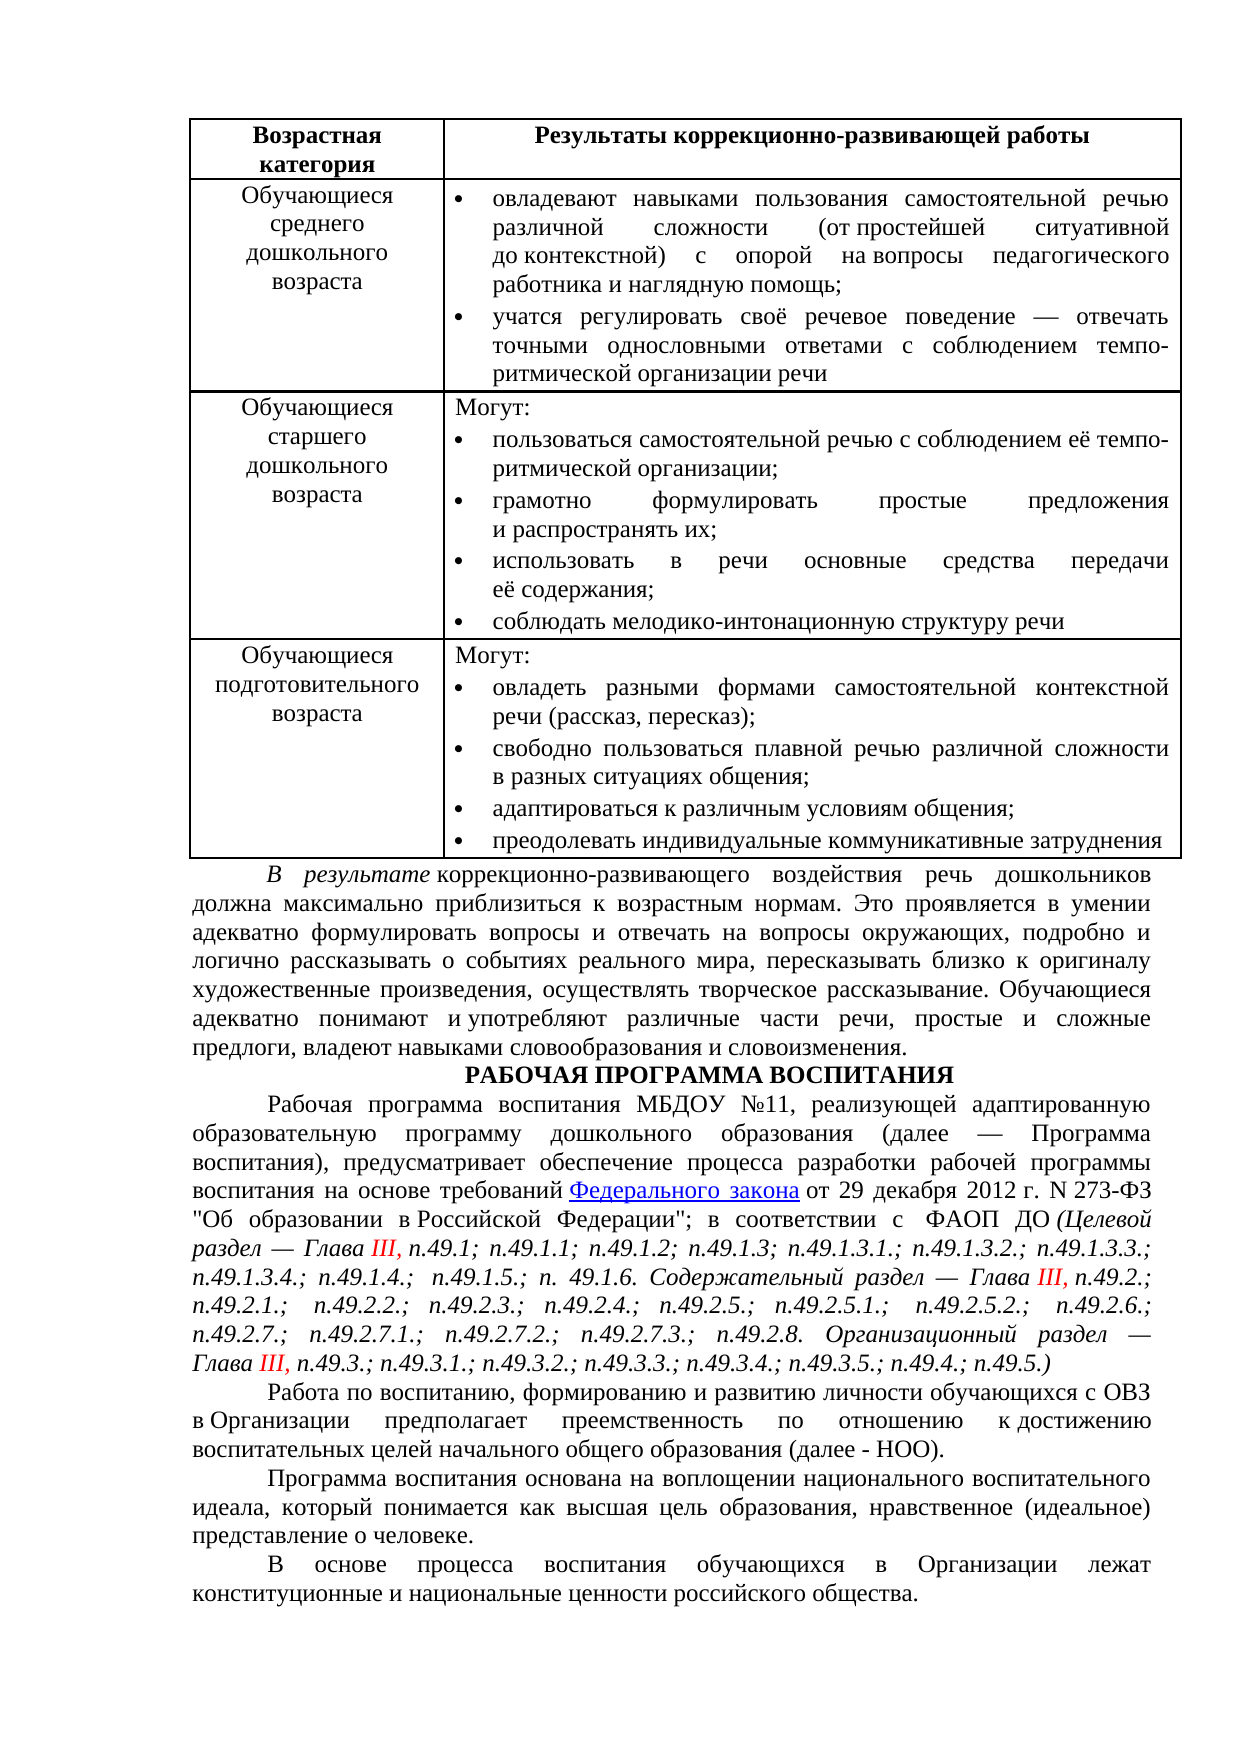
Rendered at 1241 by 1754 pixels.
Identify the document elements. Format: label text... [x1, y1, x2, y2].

table_cell Обучающиеся старшего дошкольного возраста [191, 393, 443, 638]
text РАБОЧАЯ ПРОГРАММА ВОСПИТАНИЯ [192, 1060, 1152, 1089]
table_cell Могут: овладеть разными формами самостоятельной контекстной речи (рассказ, пересказ); свободно пользоваться плавной речью различной сложности в разных ситуациях общения; адаптироваться к различным условиям общения; преодолевать индивидуальные коммуникативные затруднения [445, 640, 1180, 857]
table_cell овладевают навыками пользования самостоятельной речью различной сложности (от простейшей ситуативной до контекстной) с опорой на вопросы педагогического работника и наглядную помощь; учатся регулировать своё речевое поведение — отвечать точными однословными ответами с соблюдением темпо-ритмической организации речи [445, 180, 1180, 390]
table_cell Обучающиеся подготовительного возраста [191, 640, 443, 857]
table_header Возрастная категория [191, 120, 443, 178]
text Работа по воспитанию, формированию и развитию личности обучающихся с ОВЗ в Организации предполагает преемственность по отношению к достижению воспитательных целей начального общего образования (далее - НОО). [192, 1377, 1152, 1463]
table_cell Могут: пользоваться самостоятельной речью с соблюдением её темпо-ритмической организации; грамотно формулировать простые предложения и распространять их; использовать в речи основные средства передачи её содержания; соблюдать мелодико-интонационную структуру речи [445, 393, 1180, 638]
text В основе процесса воспитания обучающихся в Организации лежат конституционные и национальные ценности российского общества. [192, 1549, 1152, 1607]
text Программа воспитания основана на воплощении национального воспитательного идеала, который понимается как высшая цель образования, нравственное (идеальное) представление о человеке. [192, 1463, 1152, 1549]
text В результате коррекционно-развивающего воздействия речь дошкольников должна максимально приблизиться к возрастным нормам. Это проявляется в умении адекватно формулировать вопросы и отвечать на вопросы окружающих, подробно и логично рассказывать о событиях реального мира, пересказывать близко к оригиналу художественные произведения, осуществлять творческое рассказывание. Обучающиеся адекватно понимают и употребляют различные части речи, простые и сложные предлоги, владеют навыками словообразования и словоизменения. [192, 859, 1152, 1060]
table_header Результаты коррекционно-развивающей работы [445, 120, 1180, 178]
text Рабочая программа воспитания МБДОУ №11, реализующей адаптированную образовательную программу дошкольного образования (далее — Программа воспитания), предусматривает обеспечение процесса разработки рабочей программы воспитания на основе требований Федерального закона от 29 декабря 2012 г. N 273-ФЗ "Об образовании в Российской Федерации"; в соответствии с ФАОП ДО (Целевой раздел — Глава III, п.49.1; п.49.1.1; п.49.1.2; п.49.1.3; п.49.1.3.1.; п.49.1.3.2.; п.49.1.3.3.; п.49.1.3.4.; п.49.1.4.; п.49.1.5.; п. 49.1.6. Содержательный раздел — Глава III, п.49.2.; п.49.2.1.; п.49.2.2.; п.49.2.3.; п.49.2.4.; п.49.2.5.; п.49.2.5.1.; п.49.2.5.2.; п.49.2.6.; п.49.2.7.; п.49.2.7.1.; п.49.2.7.2.; п.49.2.7.3.; п.49.2.8. Организационный раздел — Глава III, п.49.3.; п.49.3.1.; п.49.3.2.; п.49.3.3.; п.49.3.4.; п.49.3.5.; п.49.4.; п.49.5.) [192, 1089, 1152, 1377]
table_cell Обучающиеся среднего дошкольного возраста [191, 180, 443, 390]
